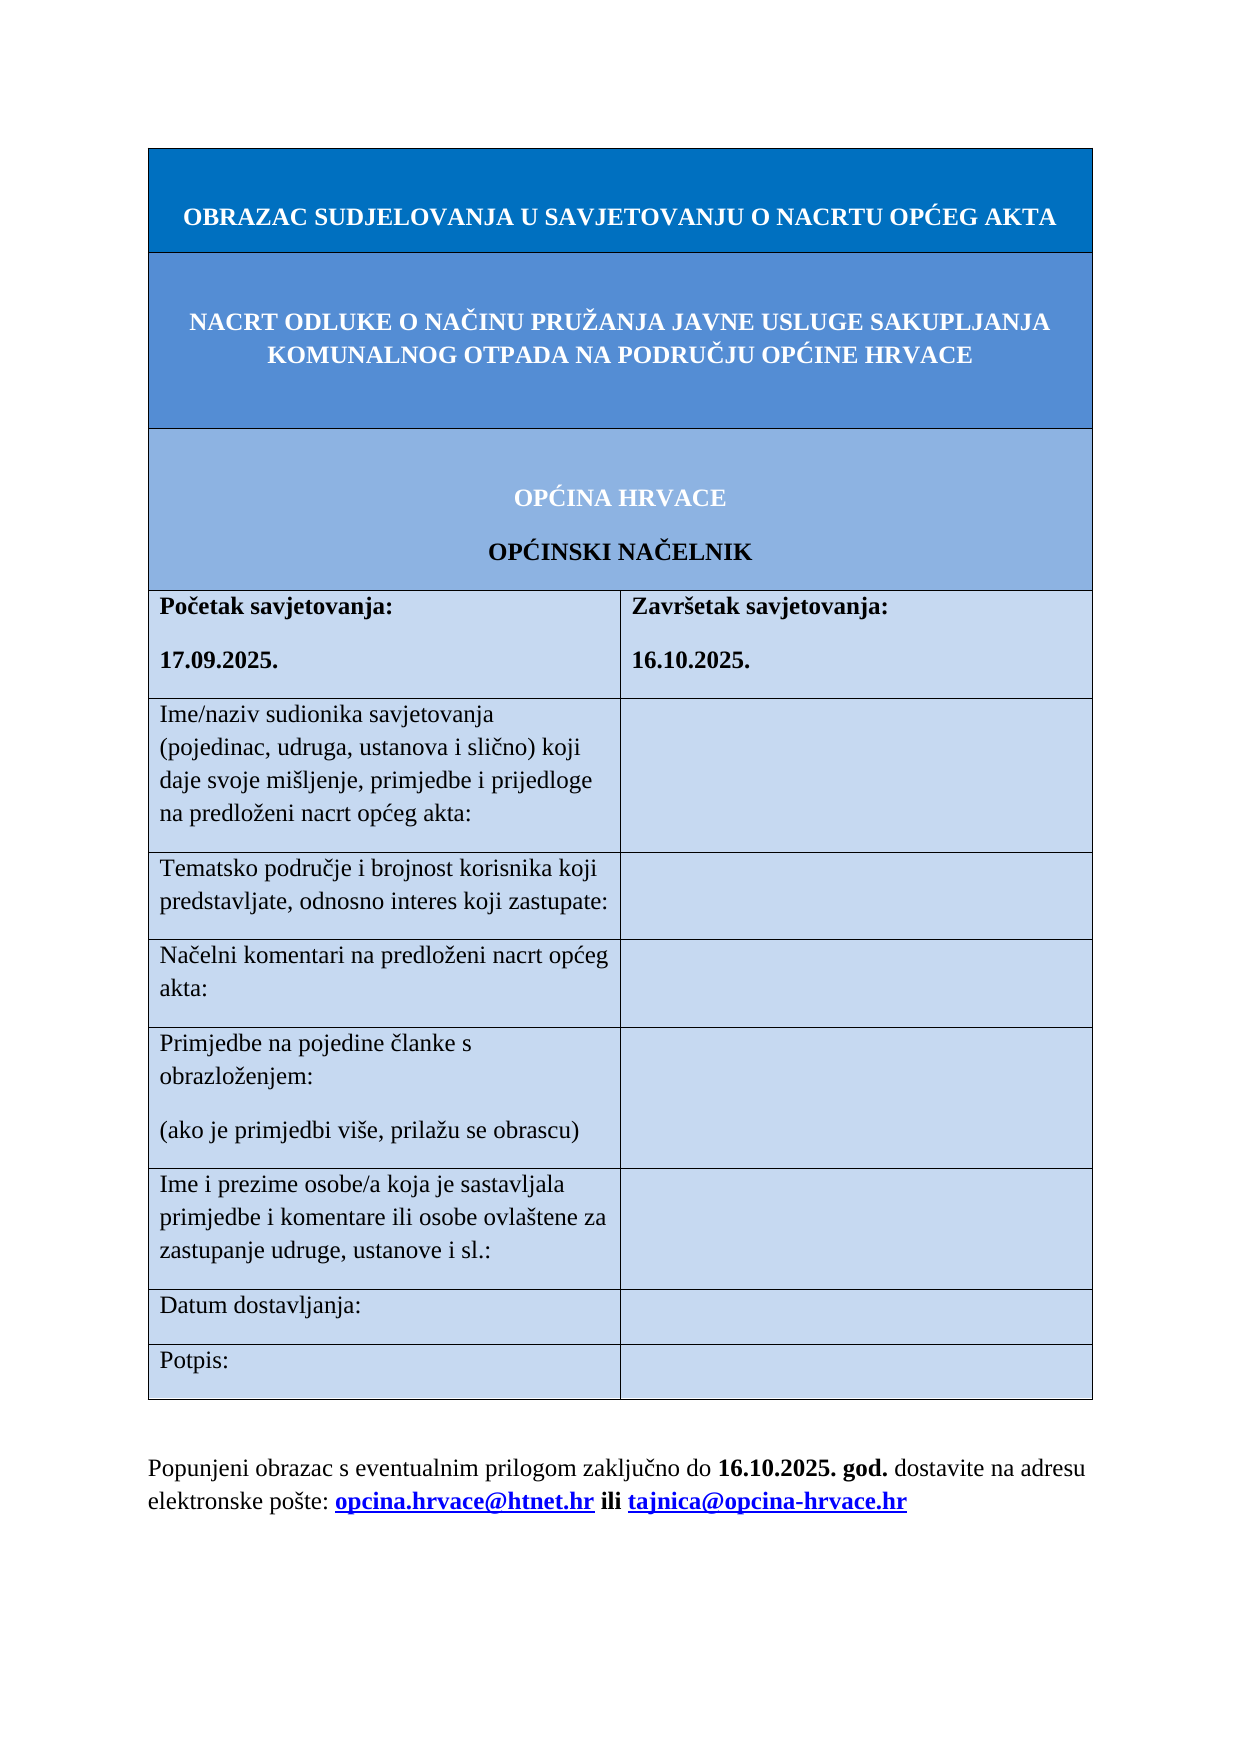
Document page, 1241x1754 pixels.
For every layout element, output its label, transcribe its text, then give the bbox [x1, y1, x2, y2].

table_cell [621, 699, 1092, 852]
table_cell Primjedbe na pojedine članke s obrazloženjem: (ako je primjedbi više, prilažu se obrascu) [149, 1028, 620, 1168]
table_header OBRAZAC SUDJELOVANJA U SAVJETOVANJU O NACRTU OPĆEG AKTA [149, 149, 1092, 252]
table_cell Ime/naziv sudionika savjetovanja (pojedinac, udruga, ustanova i slično) koji daje svoje mišljenje, primjedbe i prijedloge na predloženi nacrt općeg akta: [149, 699, 620, 852]
table_cell NACRT ODLUKE O NAČINU PRUŽANJA JAVNE USLUGE SAKUPLJANJA KOMUNALNOG OTPADA NA PODRUČJU OPĆINE HRVACE [149, 253, 1092, 428]
table_cell [621, 940, 1092, 1027]
table_cell Tematsko područje i brojnost korisnika koji predstavljate, odnosno interes koji zastupate: [149, 853, 620, 939]
table_cell [621, 853, 1092, 939]
table_cell Datum dostavljanja: [149, 1290, 620, 1344]
table_cell Početak savjetovanja: 17.09.2025. [149, 591, 620, 698]
table_cell [621, 1169, 1092, 1289]
table_cell [621, 1028, 1092, 1168]
table_cell Načelni komentari na predloženi nacrt općeg akta: [149, 940, 620, 1027]
table_cell OPĆINA HRVACE OPĆINSKI NAČELNIK [149, 429, 1092, 590]
text Popunjeni obrazac s eventualnim prilogom zaključno do 16.10.2025. god. dostavite na adresu elektronske pošte: opcina.hrvace@htnet.hr ili tajnica@opcina-hrvace.hr [148, 1453, 1093, 1515]
table_cell Potpis: [149, 1345, 620, 1398]
table_cell [621, 1345, 1092, 1398]
table_cell Završetak savjetovanja: 16.10.2025. [621, 591, 1092, 698]
table_cell Ime i prezime osobe/a koja je sastavljala primjedbe i komentare ili osobe ovlaštene za zastupanje udruge, ustanove i sl.: [149, 1169, 620, 1289]
table_cell [621, 1290, 1092, 1344]
